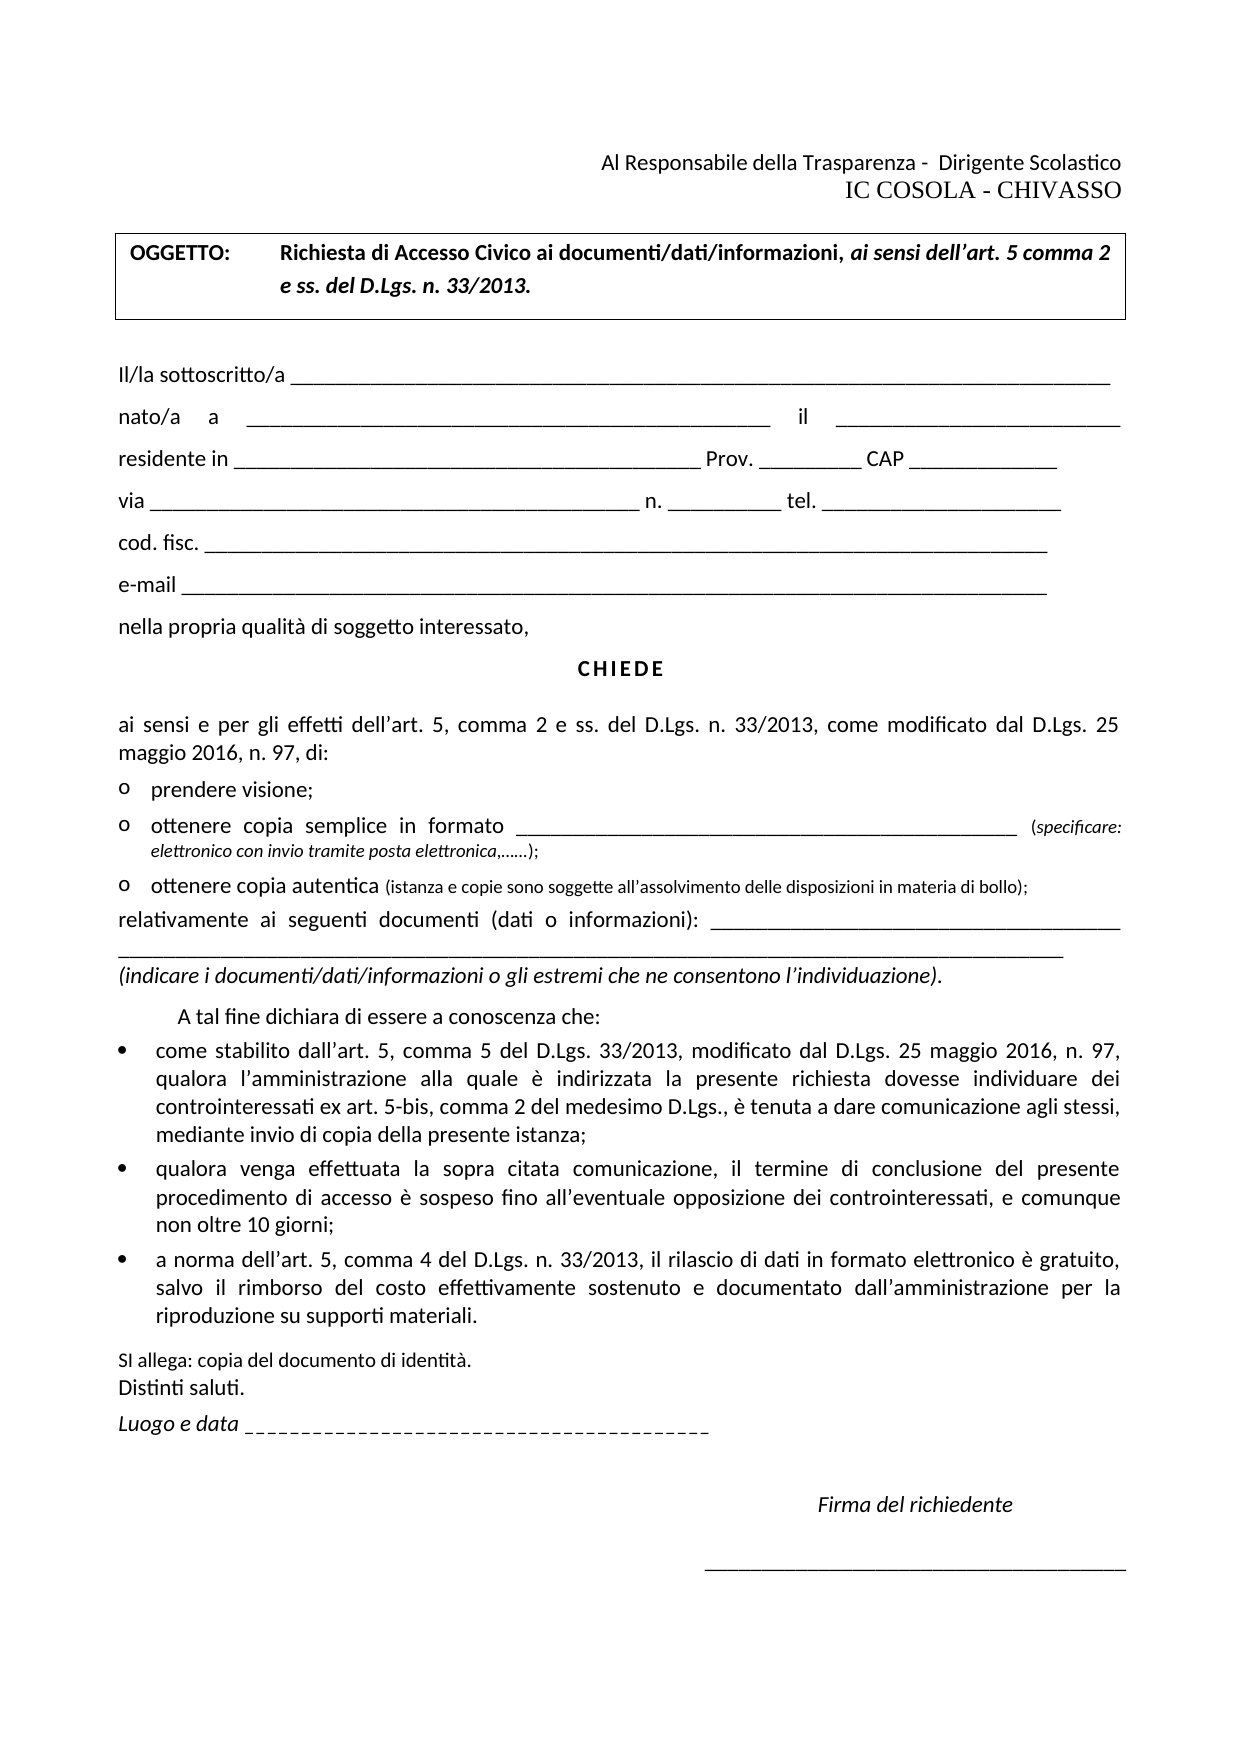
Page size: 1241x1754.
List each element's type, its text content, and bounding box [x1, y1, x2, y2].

text via ___________________________________________ n. __________ tel. _____________________ [118, 486, 1122, 514]
text ai sensi e per gli effetti dell’art. 5, comma 2 e ss. del D.Lgs. n. 33/2013, come modificato dal D.Lgs. 25 maggio 2016, n. 97, di: [118, 710, 1122, 766]
text e-mail ____________________________________________________________________________ [118, 570, 1122, 598]
text Luogo e data _________________________________________ [118, 1409, 1122, 1437]
text IC COSOLA - CHIVASSO [118, 176, 1122, 204]
text nato/a a ______________________________________________ il _________________________ residente in _________________________________________ Prov. _________ CAP _____________ [118, 402, 1122, 472]
list a norma dell’art. 5, comma 4 del D.Lgs. n. 33/2013, il rilascio di dati in formato elettronico è gratuito, salvo il rimborso del costo effettivamente sostenuto e documentato dall’amministrazione per la riproduzione su supporti materiali. [118, 1245, 1122, 1329]
text Il/la sottoscritto/a ________________________________________________________________________ [118, 360, 1122, 388]
text o prendere visione; [118, 772, 1122, 803]
text cod. fisc. __________________________________________________________________________ [118, 528, 1122, 556]
table_header OGGETTO: Richiesta di Accesso Civico ai documenti/dati/informazioni, ai sensi dell’art. 5 comma 2 e ss. del D.Lgs. n. 33/2013. [116, 234, 1125, 318]
text o ottenere copia autentica (istanza e copie sono soggette all’assolvimento delle disposizioni in materia di bollo); [118, 869, 1122, 899]
list come stabilito dall’art. 5, comma 5 del D.Lgs. 33/2013, modificato dal D.Lgs. 25 maggio 2016, n. 97, qualora l’amministrazione alla quale è indirizzata la presente richiesta dovesse individuare dei controinteressati ex art. 5-bis, comma 2 del medesimo D.Lgs., è tenuta a dare comunicazione agli stessi, mediante invio di copia della presente istanza; [118, 1036, 1122, 1148]
text A tal fine dichiara di essere a conoscenza che: [118, 1002, 1122, 1030]
text nella propria qualità di soggetto interessato, [118, 612, 1122, 640]
text Firma del richiedente [118, 1491, 1122, 1518]
text Distinti saluti. [118, 1373, 1122, 1401]
text _____________________________________ [118, 1547, 1122, 1574]
list qualora venga effettuata la sopra citata comunicazione, il termine di conclusione del presente procedimento di accesso è sospeso fino all’eventuale opposizione dei controinteressati, e comunque non oltre 10 giorni; [118, 1154, 1122, 1239]
text SI allega: copia del documento di identità. [118, 1348, 1122, 1373]
text Al Responsabile della Trasparenza - Dirigente Scolastico [118, 148, 1122, 176]
text CHIEDE [118, 654, 1122, 682]
text o ottenere copia semplice in formato ____________________________________________ (specificare: elettronico con invio tramite posta elettronica,……); [118, 809, 1122, 862]
text relativamente ai seguenti documenti (dati o informazioni): ____________________________________ ___________________________________________________________________________________ (indicare i documenti/dati/informazioni o gli estremi che ne consentono l’individuazione). [118, 905, 1122, 989]
